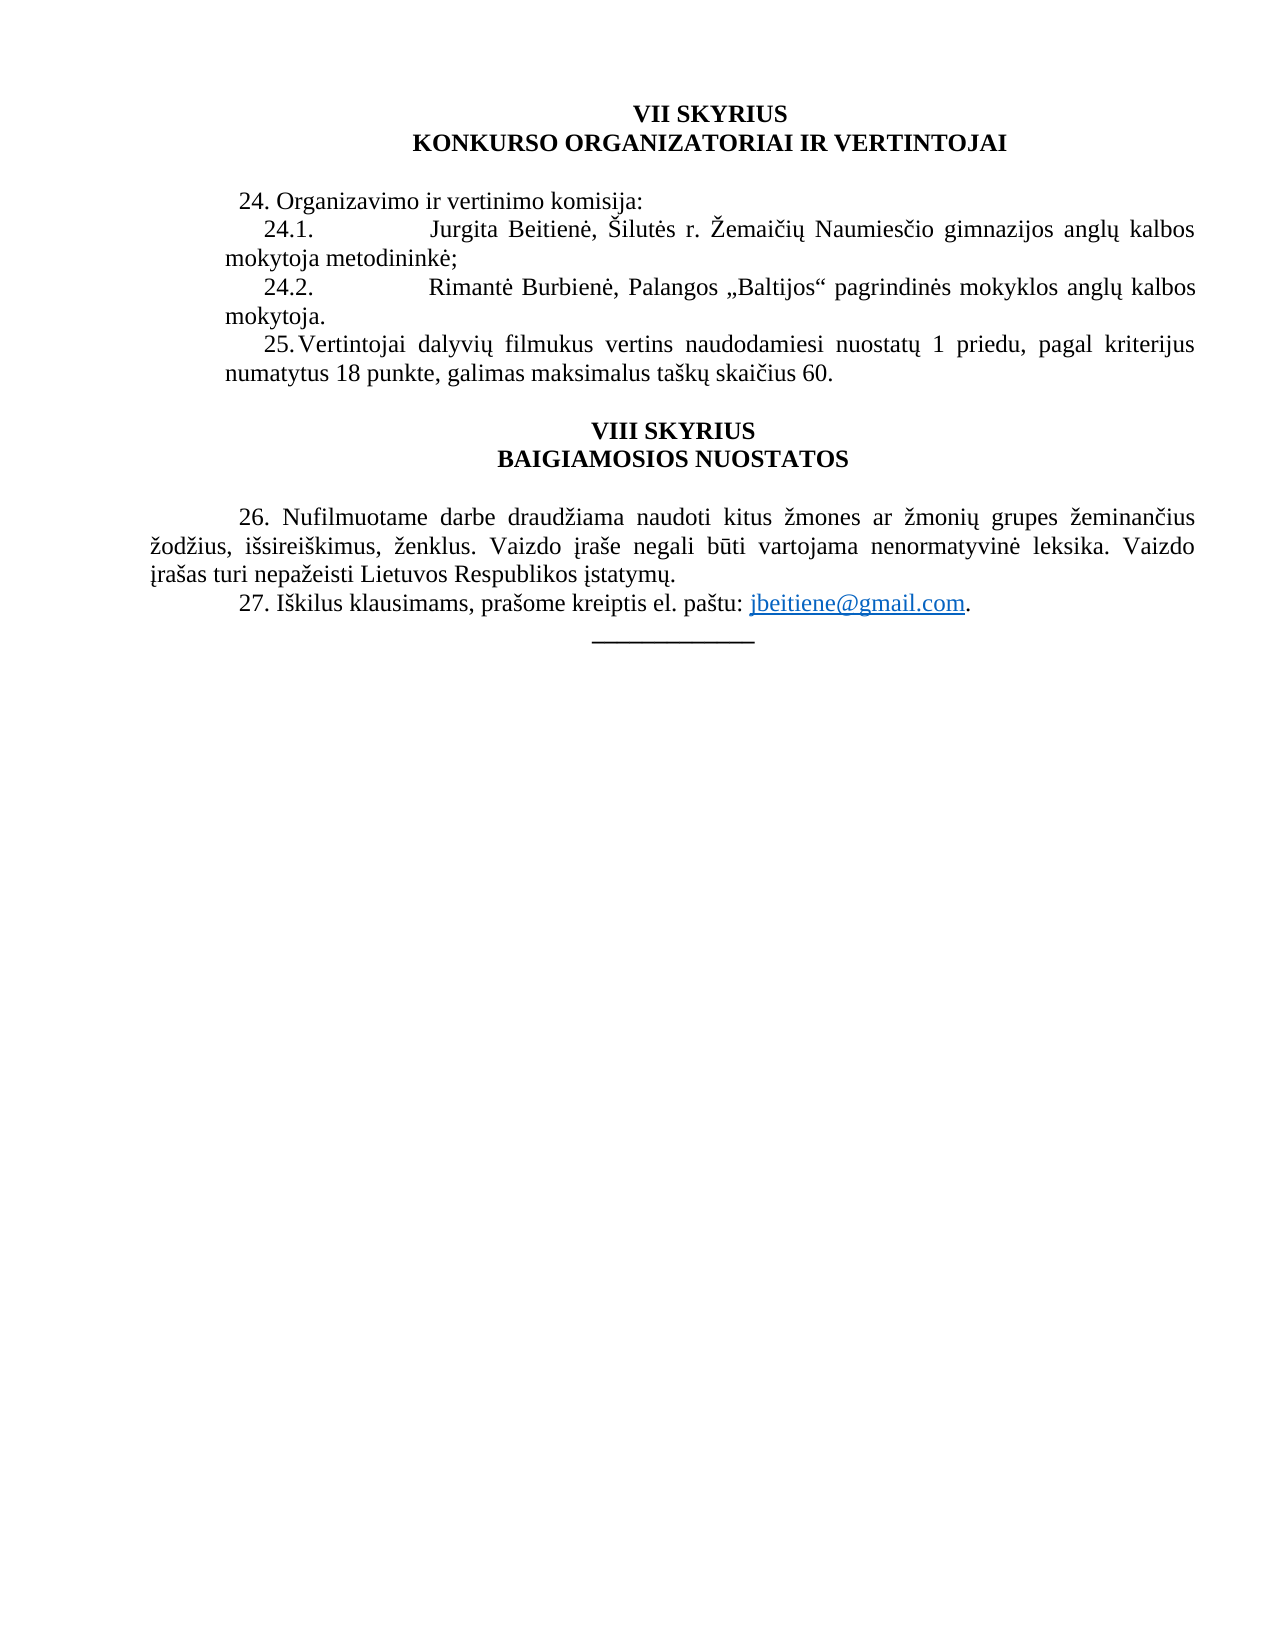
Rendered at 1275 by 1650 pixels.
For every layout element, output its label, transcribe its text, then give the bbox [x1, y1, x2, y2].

list Jurgita Beitienė, Šilutės r. Žemaičių Naumiesčio gimnazijos anglų kalbos mokytoja metodininkė; [225, 214, 1196, 272]
text VII SKYRIUS [224, 99, 1196, 128]
text KONKURSO ORGANIZATORIAI IR VERTINTOJAI [224, 128, 1196, 157]
list Rimantė Burbienė, Palangos „Baltijos“ pagrindinės mokyklos anglų kalbos mokytoja. [225, 272, 1196, 329]
text 26. Nufilmuotame darbe draudžiama naudoti kitus žmones ar žmonių grupes žeminančius žodžius, išsireiškimus, ženklus. Vaizdo įraše negali būti vartojama nenormatyvinė leksika. Vaizdo įrašas turi nepažeisti Lietuvos Respublikos įstatymų. [150, 502, 1196, 588]
text 24. Organizavimo ir vertinimo komisija: [150, 186, 1196, 214]
text 27. Iškilus klausimams, prašome kreiptis el. paštu: jbeitiene@gmail.com. [150, 588, 1196, 617]
text _____________ [150, 617, 1196, 646]
list Vertintojai dalyvių filmukus vertins naudodamiesi nuostatų 1 priedu, pagal kriterijus numatytus 18 punkte, galimas maksimalus taškų skaičius 60. [225, 329, 1196, 387]
text BAIGIAMOSIOS NUOSTATOS [150, 444, 1196, 473]
text VIII SKYRIUS [150, 416, 1196, 444]
